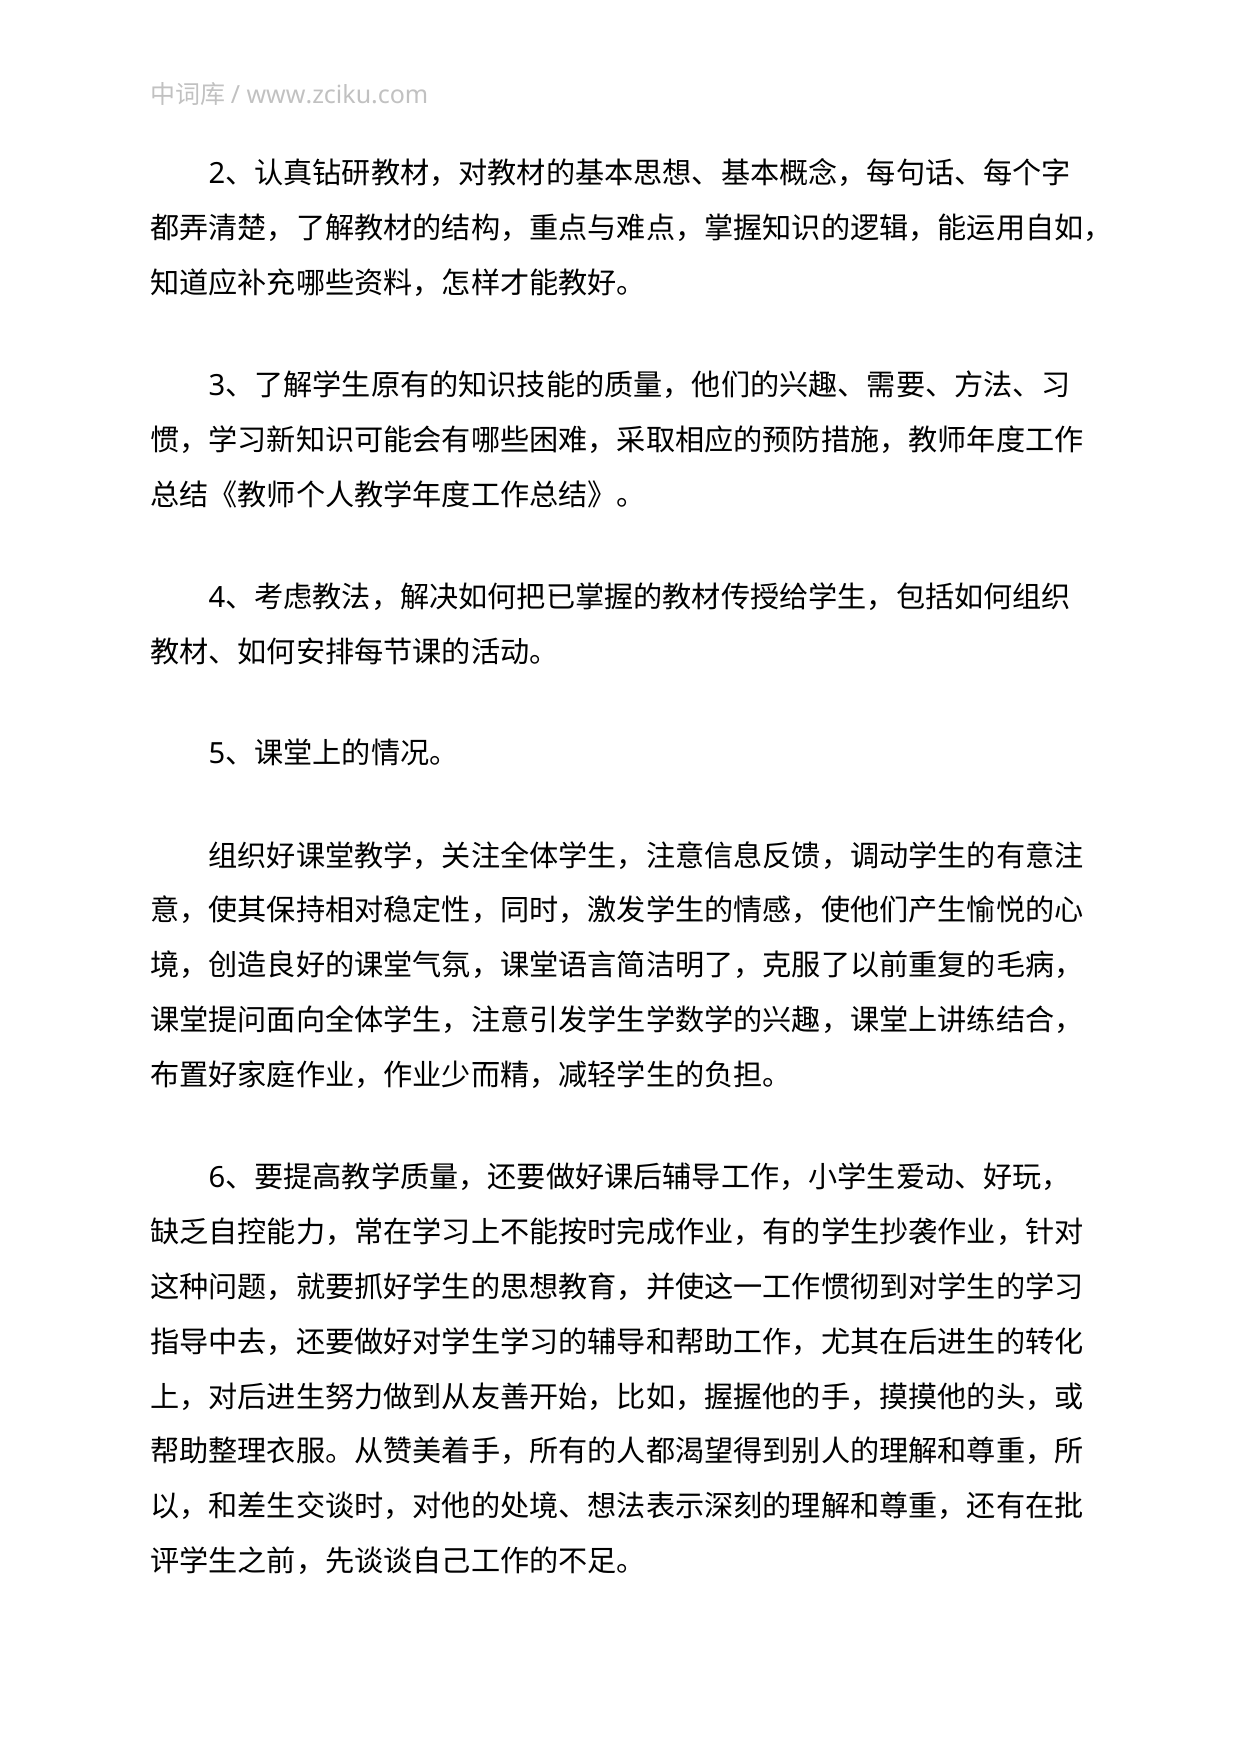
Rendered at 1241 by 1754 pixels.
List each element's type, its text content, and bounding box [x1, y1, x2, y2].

text 3、了解学生原有的知识技能的质量，他们的兴趣、需要、方法、习惯，学习新知识可能会有哪些困难，采取相应的预防措施，教师年度工作总结《教师个人教学年度工作总结》。 [150, 362, 1090, 514]
text 6、要提高教学质量，还要做好课后辅导工作，小学生爱动、好玩，缺乏自控能力，常在学习上不能按时完成作业，有的学生抄袭作业，针对这种问题，就要抓好学生的思想教育，并使这一工作惯彻到对学生的学习指导中去，还要做好对学生学习的辅导和帮助工作，尤其在后进生的转化上，对后进生努力做到从友善开始，比如，握握他的手，摸摸他的头，或帮助整理衣服。从赞美着手，所有的人都渴望得到别人的理解和尊重，所以，和差生交谈时，对他的处境、想法表示深刻的理解和尊重，还有在批评学生之前，先谈谈自己工作的不足。 [150, 1153, 1090, 1580]
text 5、课堂上的情况。 [150, 730, 1090, 772]
text 2、认真钻研教材，对教材的基本思想、基本概念，每句话、每个字都弄清楚，了解教材的结构，重点与难点，掌握知识的逻辑，能运用自如，知道应补充哪些资料，怎样才能教好。 [150, 150, 1090, 302]
text 组织好课堂教学，关注全体学生，注意信息反馈，调动学生的有意注意，使其保持相对稳定性，同时，激发学生的情感，使他们产生愉悦的心境，创造良好的课堂气氛，课堂语言简洁明了，克服了以前重复的毛病，课堂提问面向全体学生，注意引发学生学数学的兴趣，课堂上讲练结合，布置好家庭作业，作业少而精，减轻学生的负担。 [150, 832, 1090, 1094]
text 4、考虑教法，解决如何把已掌握的教材传授给学生，包括如何组织教材、如何安排每节课的活动。 [150, 573, 1090, 671]
